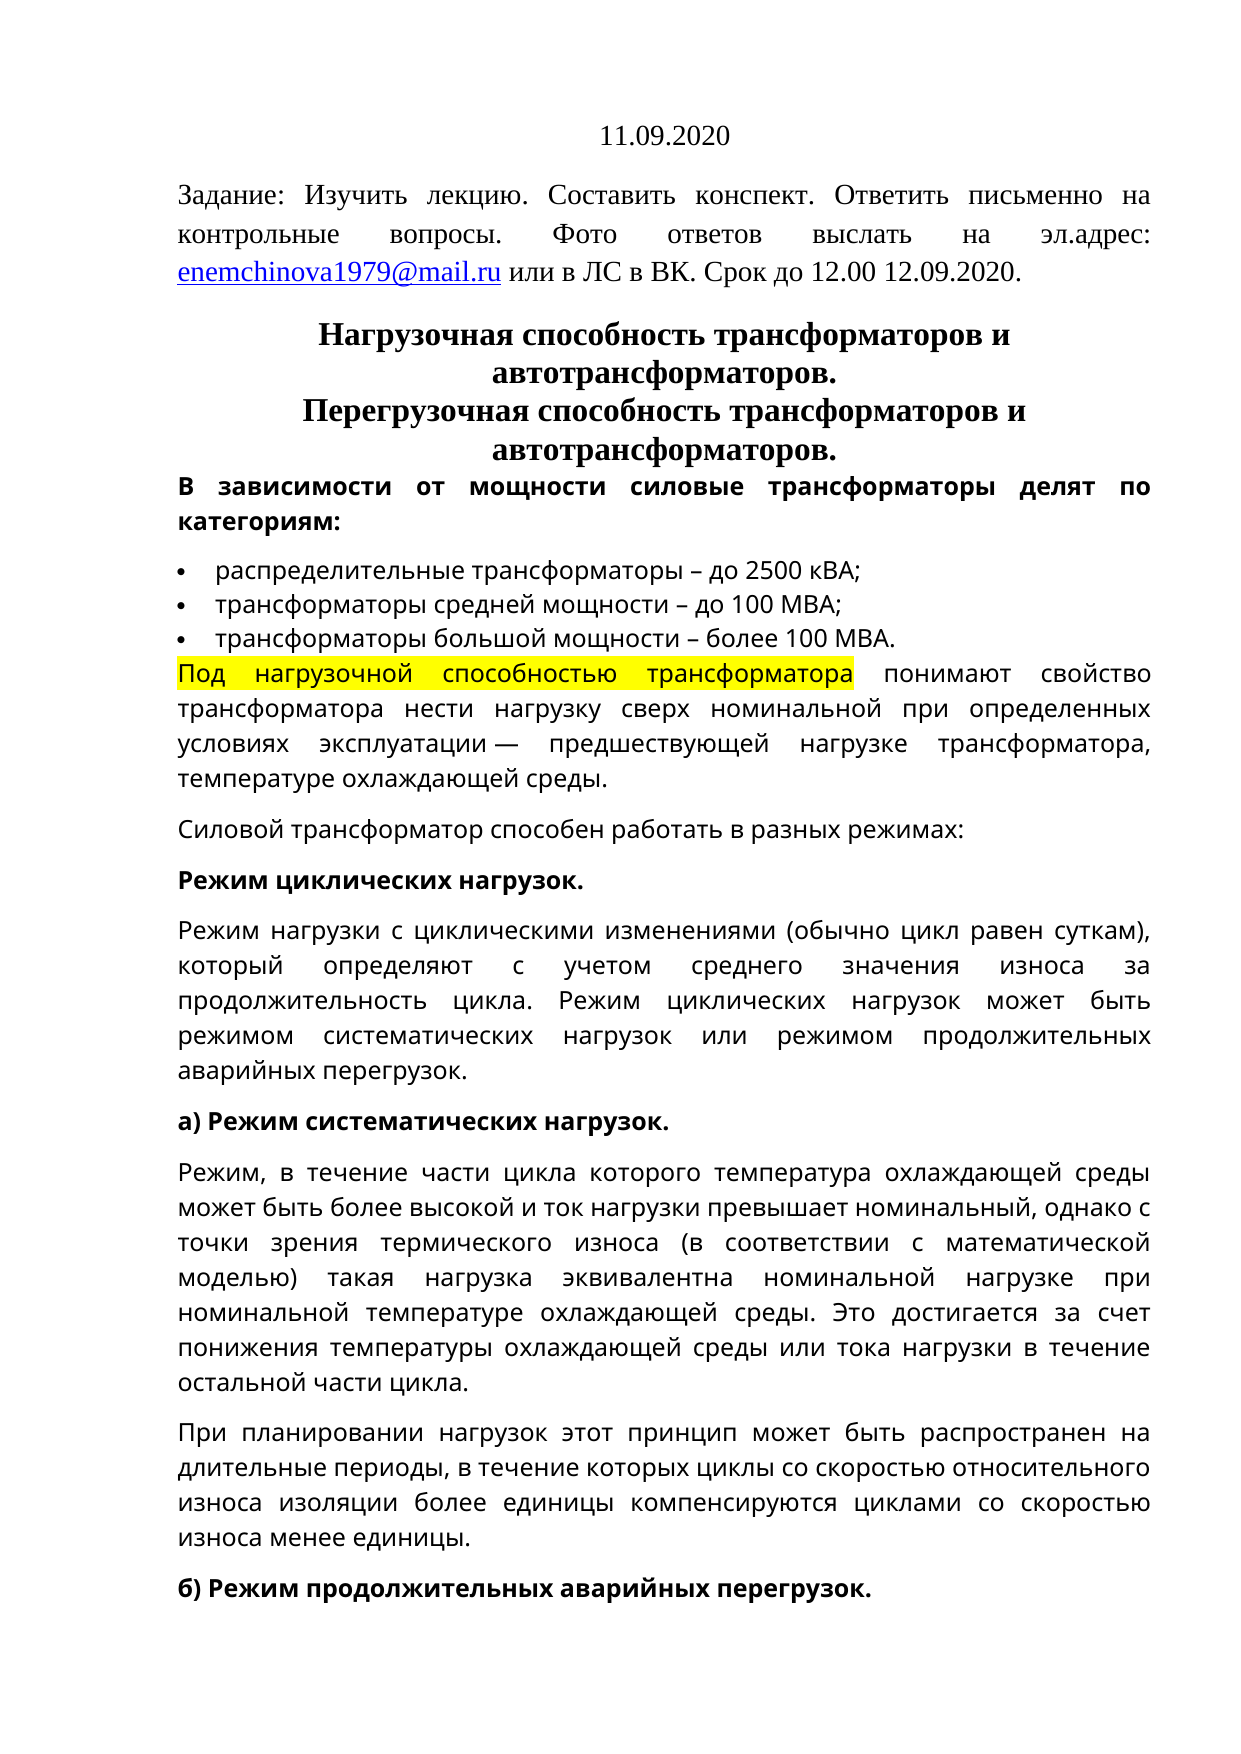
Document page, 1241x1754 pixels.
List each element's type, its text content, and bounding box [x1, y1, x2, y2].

text 11.09.2020 [177, 118, 1152, 152]
text В зависимости от мощности силовые трансформаторы делят по категориям: [177, 467, 1152, 537]
text Режим, в течение части цикла которого температура охлаждающей среды может быть более высокой и ток нагрузки превышает номинальный, однако с точки зрения термического износа (в соответствии с математической моделью) такая нагрузка эквивалентна номинальной нагрузке при номинальной температуре охлаждающей среды. Это достигается за счет понижения температуры охлаждающей среды или тока нагрузки в течение остальной части цикла. [177, 1153, 1152, 1398]
text Под нагрузочной способностью трансформатора понимают свойство трансформатора нести нагрузку сверх номинальной при определенных условиях эксплуатации — предшествующей нагрузке трансформатора, температуре охлаждающей среды. [177, 655, 1152, 795]
list трансформаторы большой мощности – более 100 МВА. [177, 621, 1114, 655]
text а) Режим систематических нагрузок. [177, 1103, 1152, 1138]
text Задание: Изучить лекцию. Составить конспект. Ответить письменно на контрольные вопросы. Фото ответов выслать на эл.адрес: enemchinova1979@mail.ru или в ЛС в ВК. Срок до 12.00 12.09.2020. [177, 177, 1152, 288]
text Силовой трансформатор способен работать в разных режимах: [177, 811, 1152, 846]
text Режим циклических нагрузок. [177, 861, 1152, 896]
list трансформаторы средней мощности – до 100 МВА; [177, 587, 1114, 621]
text Перегрузочная способность трансформаторов и автотрансформаторов. [177, 391, 1152, 467]
text б) Режим продолжительных аварийных перегрузок. [177, 1569, 1152, 1604]
list распределительные трансформаторы – до 2500 кВА; [177, 553, 1114, 587]
text Нагрузочная способность трансформаторов и автотрансформаторов. [177, 314, 1152, 391]
text При планировании нагрузок этот принцип может быть распространен на длительные периоды, в течение которых циклы со скоростью относительного износа изоляции более единицы компенсируются циклами со скоростью износа менее единицы. [177, 1414, 1152, 1554]
text Режим нагрузки с циклическими изменениями (обычно цикл равен суткам), который определяют с учетом среднего значения износа за продолжительность цикла. Режим циклических нагрузок может быть режимом систематических нагрузок или режимом продолжительных аварийных перегрузок. [177, 912, 1152, 1087]
